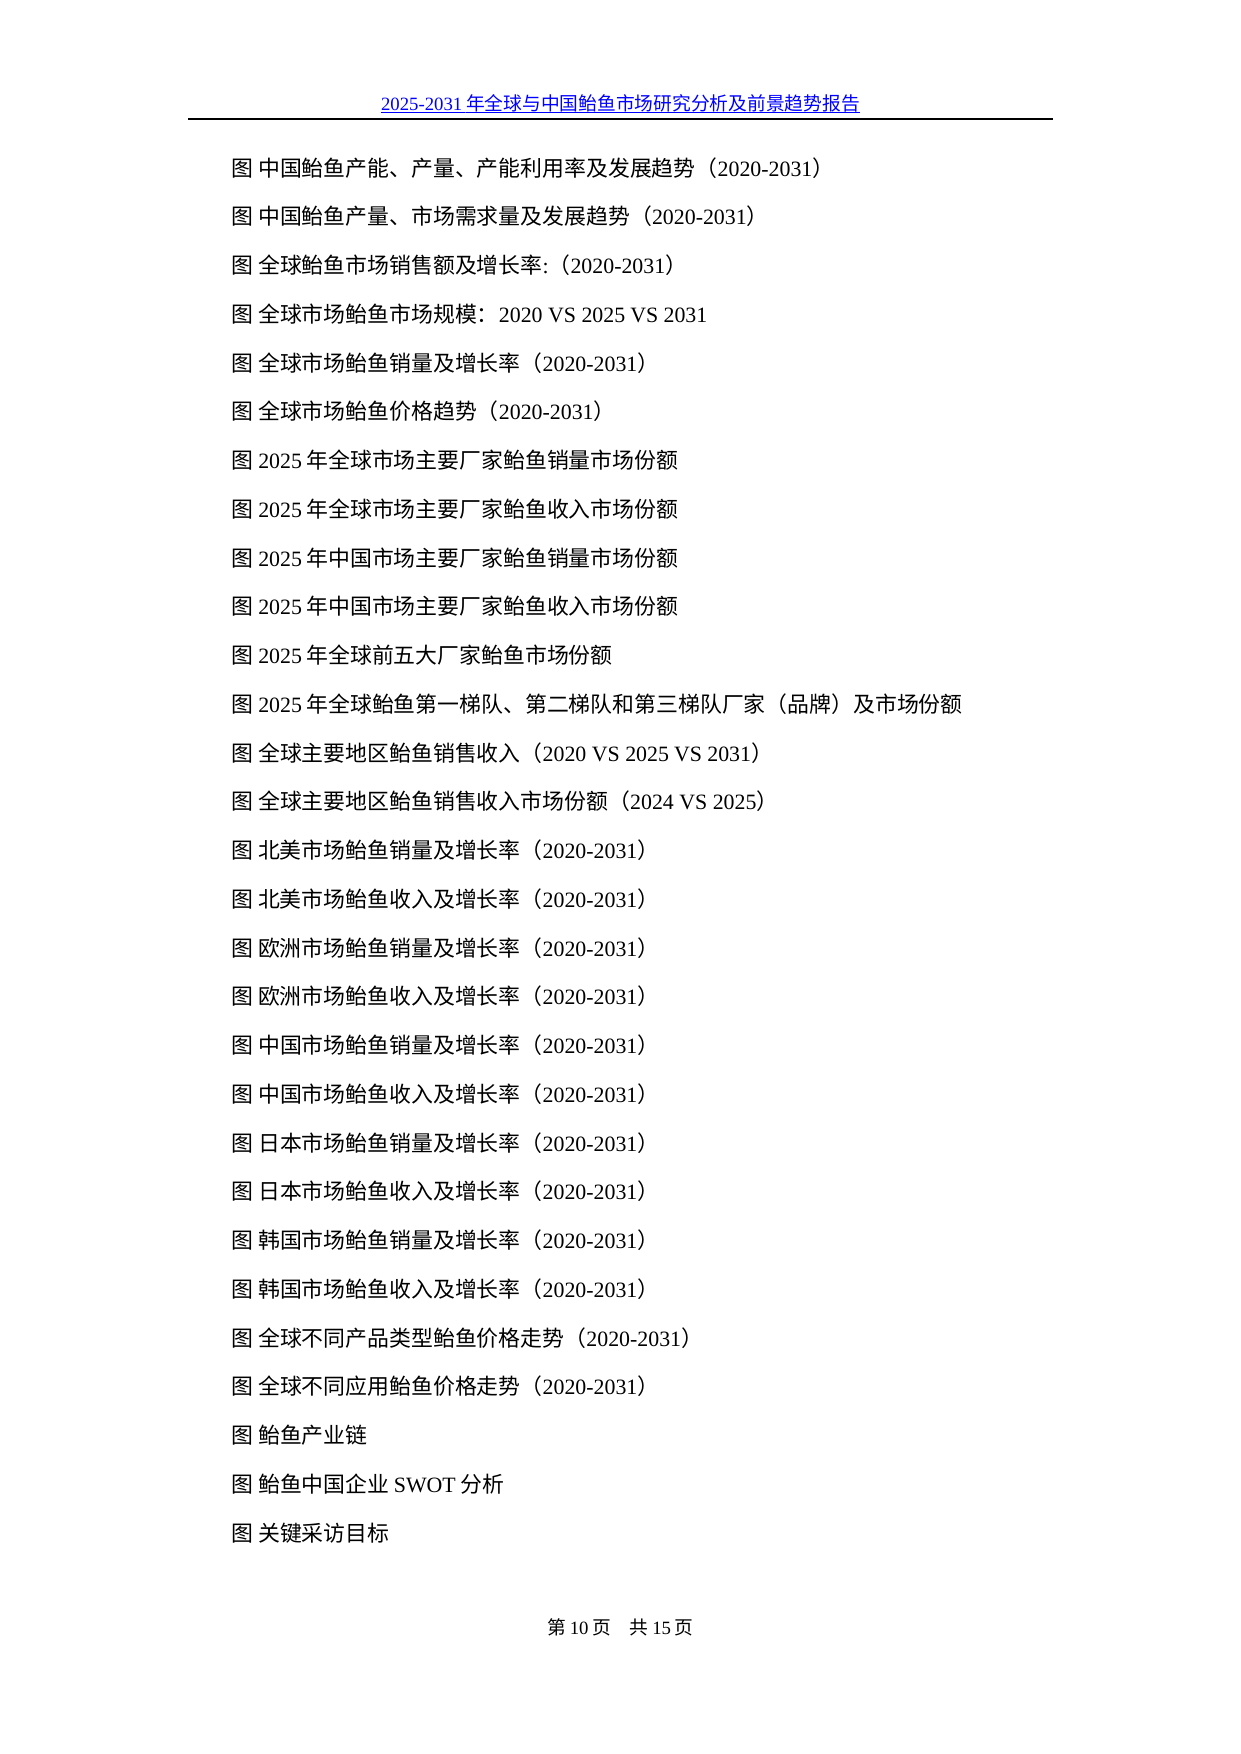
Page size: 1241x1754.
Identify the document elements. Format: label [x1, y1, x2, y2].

text [187, 150, 1053, 1548]
